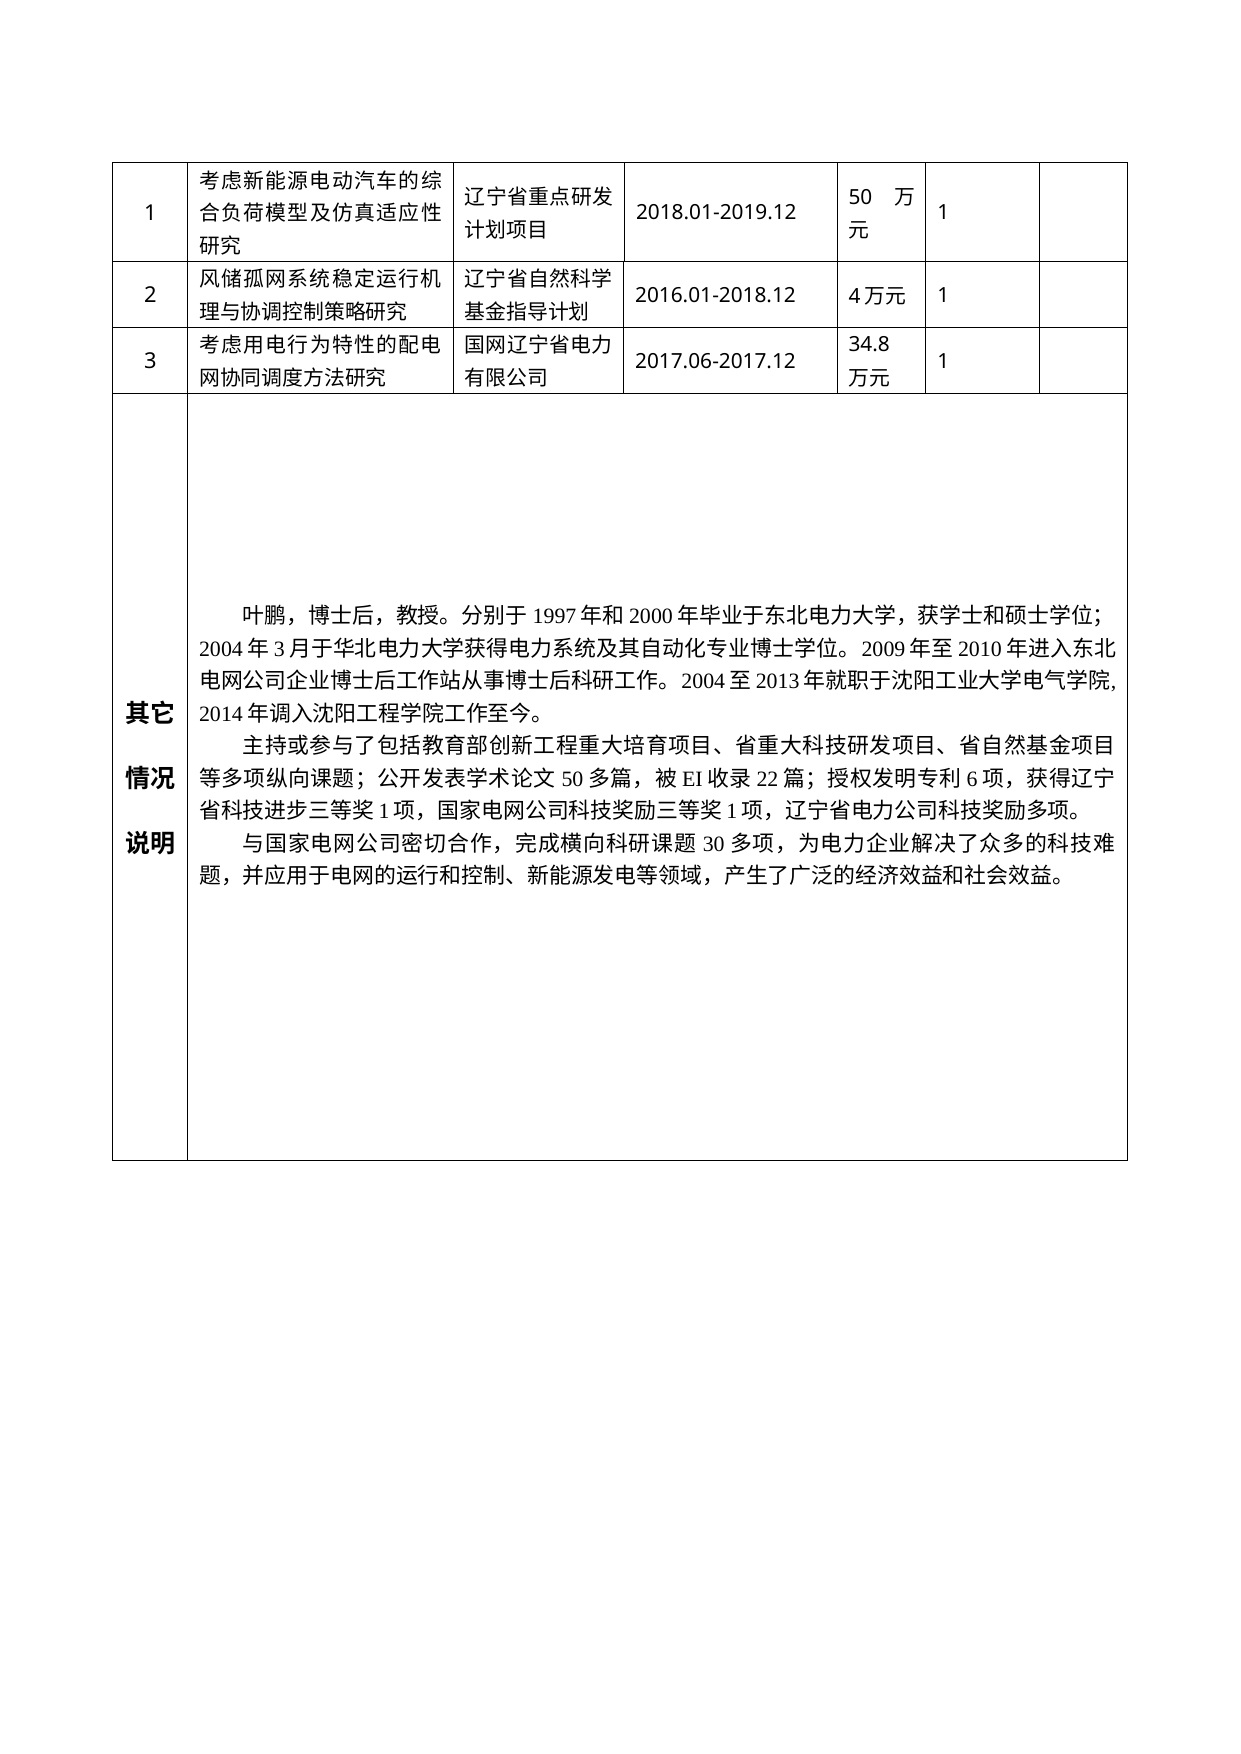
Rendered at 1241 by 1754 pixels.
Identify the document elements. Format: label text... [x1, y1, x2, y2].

table_cell 50万元 [838, 163, 925, 261]
table_cell 1 [926, 262, 1039, 327]
table_cell 1 [926, 328, 1039, 393]
table_cell 1 [926, 163, 1039, 261]
table_cell 2016.01-2018.12 [624, 262, 837, 327]
table_cell 风储孤网系统稳定运行机理与协调控制策略研究 [188, 262, 453, 327]
table_cell 1 [113, 163, 187, 261]
table_cell [1040, 262, 1127, 327]
table_cell 辽宁省自然科学基金指导计划 [454, 262, 623, 327]
table_cell 4万元 [838, 262, 925, 327]
table_cell 2018.01-2019.12 [625, 163, 837, 261]
table_cell 2 [113, 262, 187, 327]
table_cell [1040, 328, 1127, 393]
table_cell 辽宁省重点研发计划项目 [454, 163, 624, 261]
table_cell 2017.06-2017.12 [624, 328, 837, 393]
table_cell 考虑用电行为特性的配电网协同调度方法研究 [188, 328, 453, 393]
table_cell 34.8万元 [838, 328, 925, 393]
table_cell 考虑新能源电动汽车的综合负荷模型及仿真适应性研究 [188, 163, 453, 261]
table_cell 国网辽宁省电力有限公司 [454, 328, 623, 393]
table_cell [1040, 163, 1127, 261]
table_cell 叶鹏，博士后，教授。分别于1997年和2000年毕业于东北电力大学，获学士和硕士学位；2004年3月于华北电力大学获得电力系统及其自动化专业博士学位。2009年至2010年进入东北电网公司企业博士后工作站从事博士后科研工作。2004至2013年就职于沈阳工业大学电气学院, 2014年调入沈阳工程学院工作至今。 主持或参与了包括教育部创新工程重大培育项目、省重大科技研发项目、省自然基金项目等多项纵向课题；公开发表学术论文50多篇，被EI收录22篇；授权发明专利6项，获得辽宁省科技进步三等奖1项，国家电网公司科技奖励三等奖1项，辽宁省电力公司科技奖励多项。 与国家电网公司密切合作，完成横向科研课题30多项，为电力企业解决了众多的科技难题，并应用于电网的运行和控制、新能源发电等领域，产生了广泛的经济效益和社会效益。 [188, 394, 1127, 1159]
table_cell 3 [113, 328, 187, 393]
table_cell 其它情况说明 [113, 394, 187, 1159]
